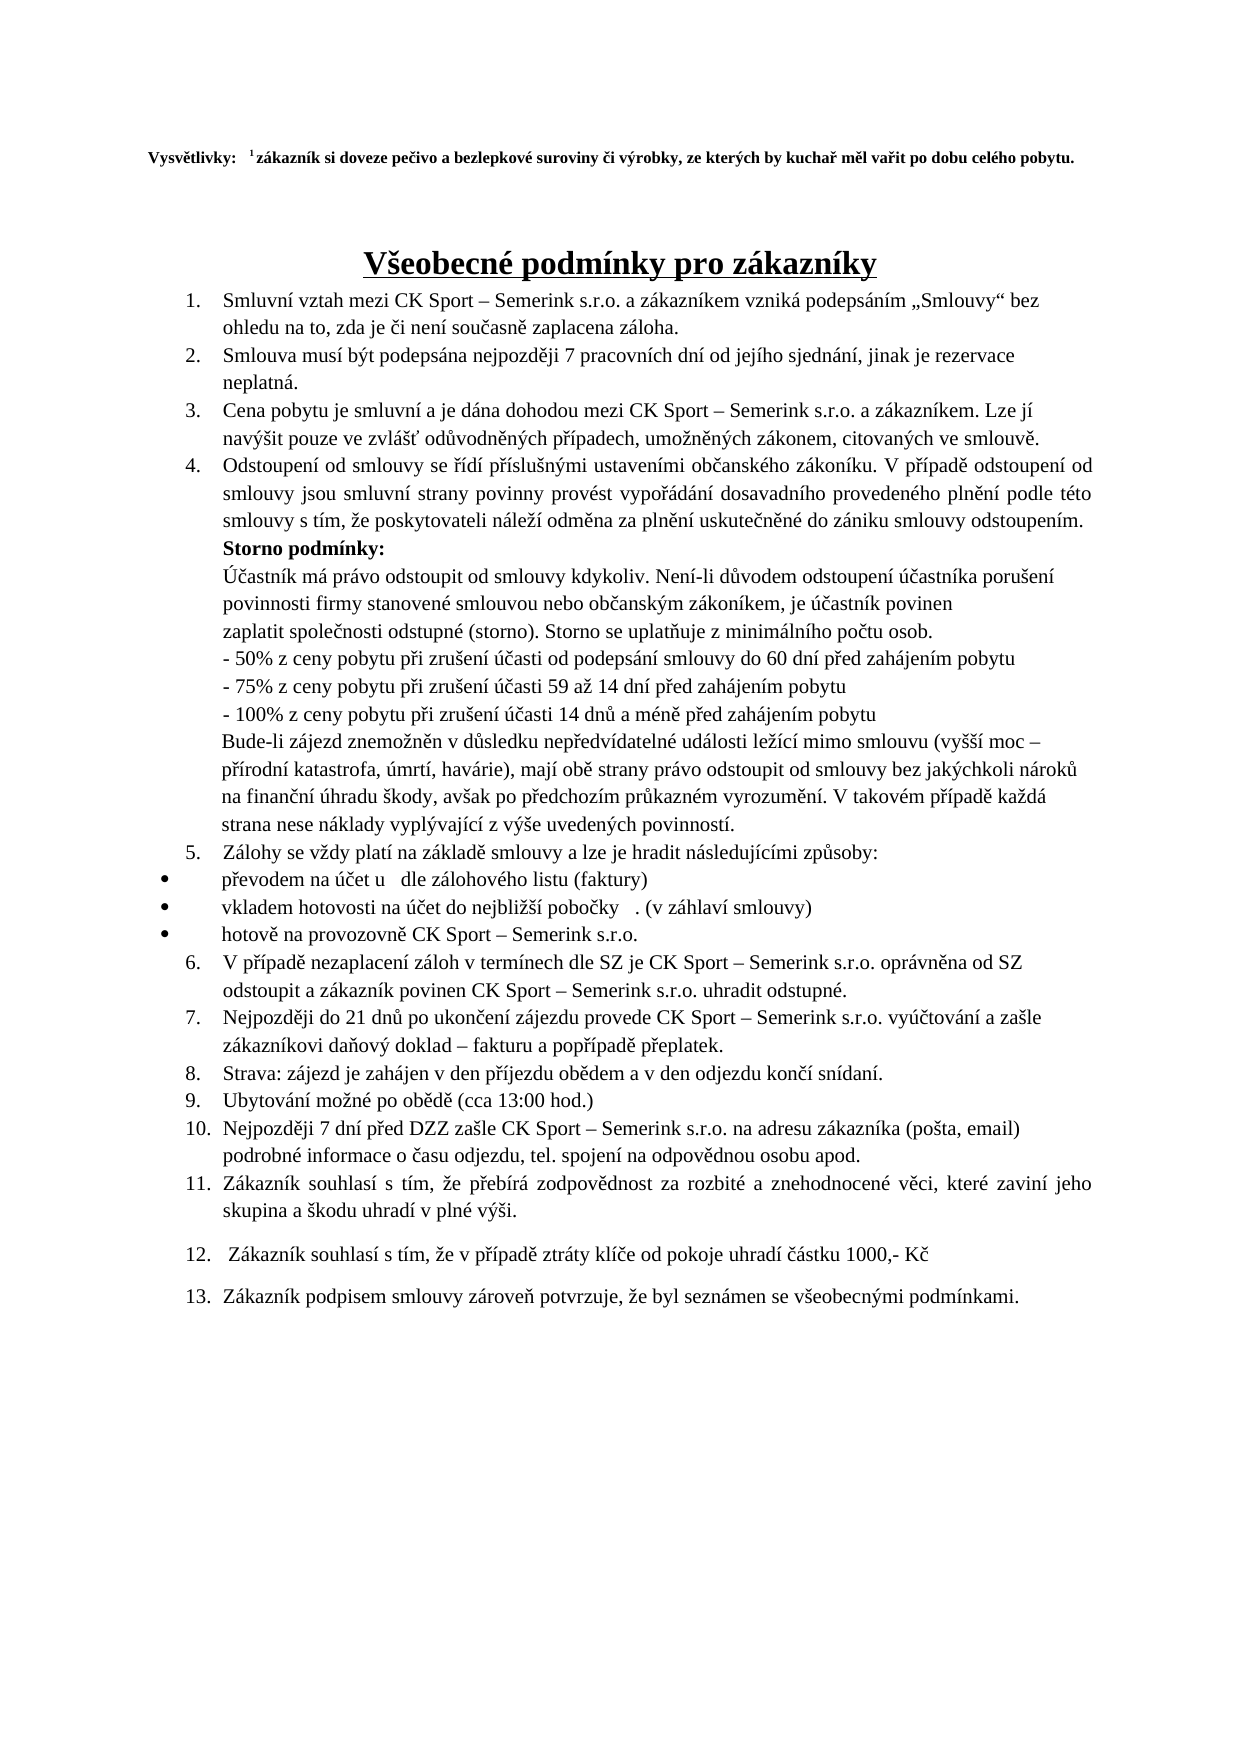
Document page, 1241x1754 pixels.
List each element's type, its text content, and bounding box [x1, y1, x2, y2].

list Zákazník souhlasí s tím, že v případě ztráty klíče od pokoje uhradí částku 1000,- Kč [185, 1241, 1093, 1266]
text - 100% z ceny pobytu při zrušení účasti 14 dnů a méně před zahájením pobytu [223, 702, 1093, 726]
list Bude-li zájezd znemožněn v důsledku nepředvídatelné události ležící mimo smlouvu (vyšší moc – přírodní katastrofa, úmrtí, havárie), mají obě strany právo odstoupit od smlouvy bez jakýchkoli nároků na finanční úhradu škody, avšak po předchozím průkazném vyrozumění. V takovém případě každá strana nese náklady vyplývající z výše uvedených povinností. [221, 729, 1093, 836]
list hotově na provozovně CK Sport – Semerink s.r.o. [148, 922, 1093, 946]
list V případě nezaplacení záloh v termínech dle SZ je CK Sport – Semerink s.r.o. oprávněna od SZ odstoupit a zákazník povinen CK Sport – Semerink s.r.o. uhradit odstupné. [185, 950, 1093, 1002]
list Ubytování možné po obědě (cca 13:00 hod.) [185, 1088, 1093, 1112]
text - 75% z ceny pobytu při zrušení účasti 59 až 14 dní před zahájením pobytu [223, 674, 1093, 698]
list převodem na účet u dle zálohového listu (faktury) [148, 867, 1093, 891]
list Odstoupení od smlouvy se řídí příslušnými ustaveními občanského zákoníku. V případě odstoupení od smlouvy jsou smluvní strany povinny provést vypořádání dosavadního provedeného plnění podle této smlouvy s tím, že poskytovateli náleží odměna za plnění uskutečněné do zániku smlouvy odstoupením. [185, 453, 1093, 532]
text Vysvětlivky: 1 zákazník si doveze pečivo a bezlepkové suroviny či výrobky, ze kterých by kuchař měl vařit po dobu celého pobytu. [148, 148, 1093, 167]
list Smluvní vztah mezi CK Sport – Semerink s.r.o. a zákazníkem vzniká podepsáním „Smlouvy“ bez ohledu na to, zda je či není současně zaplacena záloha. [185, 287, 1093, 339]
list vkladem hotovosti na účet do nejbližší pobočky . (v záhlaví smlouvy) [148, 895, 1093, 919]
list Nejpozději do 21 dnů po ukončení zájezdu provede CK Sport – Semerink s.r.o. vyúčtování a zašle zákazníkovi daňový doklad – fakturu a popřípadě přeplatek. [185, 1005, 1093, 1057]
list Cena pobytu je smluvní a je dána dohodou mezi CK Sport – Semerink s.r.o. a zákazníkem. Lze jí navýšit pouze ve zvlášť odůvodněných případech, umožněných zákonem, citovaných ve smlouvě. [185, 398, 1093, 449]
list Zálohy se vždy platí na základě smlouvy a lze je hradit následujícími způsoby: [185, 839, 1093, 864]
list Smlouva musí být podepsána nejpozději 7 pracovních dní od jejího sjednání, jinak je rezervace neplatná. [185, 343, 1093, 394]
list Zákazník souhlasí s tím, že přebírá zodpovědnost za rozbité a znehodnocené věci, které zaviní jeho skupina a škodu uhradí v plné výši. [185, 1171, 1093, 1222]
list Nejpozději 7 dní před DZZ zašle CK Sport – Semerink s.r.o. na adresu zákazníka (pošta, email) podrobné informace o času odjezdu, tel. spojení na odpovědnou osobu apod. [185, 1116, 1093, 1167]
text - 50% z ceny pobytu při zrušení účasti od podepsání smlouvy do 60 dní před zahájením pobytu [223, 646, 1093, 670]
text Storno podmínky: [223, 536, 1093, 560]
text Účastník má právo odstoupit od smlouvy kdykoliv. Není-li důvodem odstoupení účastníka porušení povinnosti firmy stanovené smlouvou nebo občanským zákoníkem, je účastník povinen zaplatit společnosti odstupné (storno). Storno se uplatňuje z minimálního počtu osob. [223, 563, 1093, 643]
list Strava: zájezd je zahájen v den příjezdu obědem a v den odjezdu končí snídaní. [185, 1060, 1093, 1084]
text Všeobecné podmínky pro zákazníky [148, 243, 1093, 282]
list Zákazník podpisem smlouvy zároveň potvrzuje, že byl seznámen se všeobecnými podmínkami. [185, 1284, 1093, 1308]
